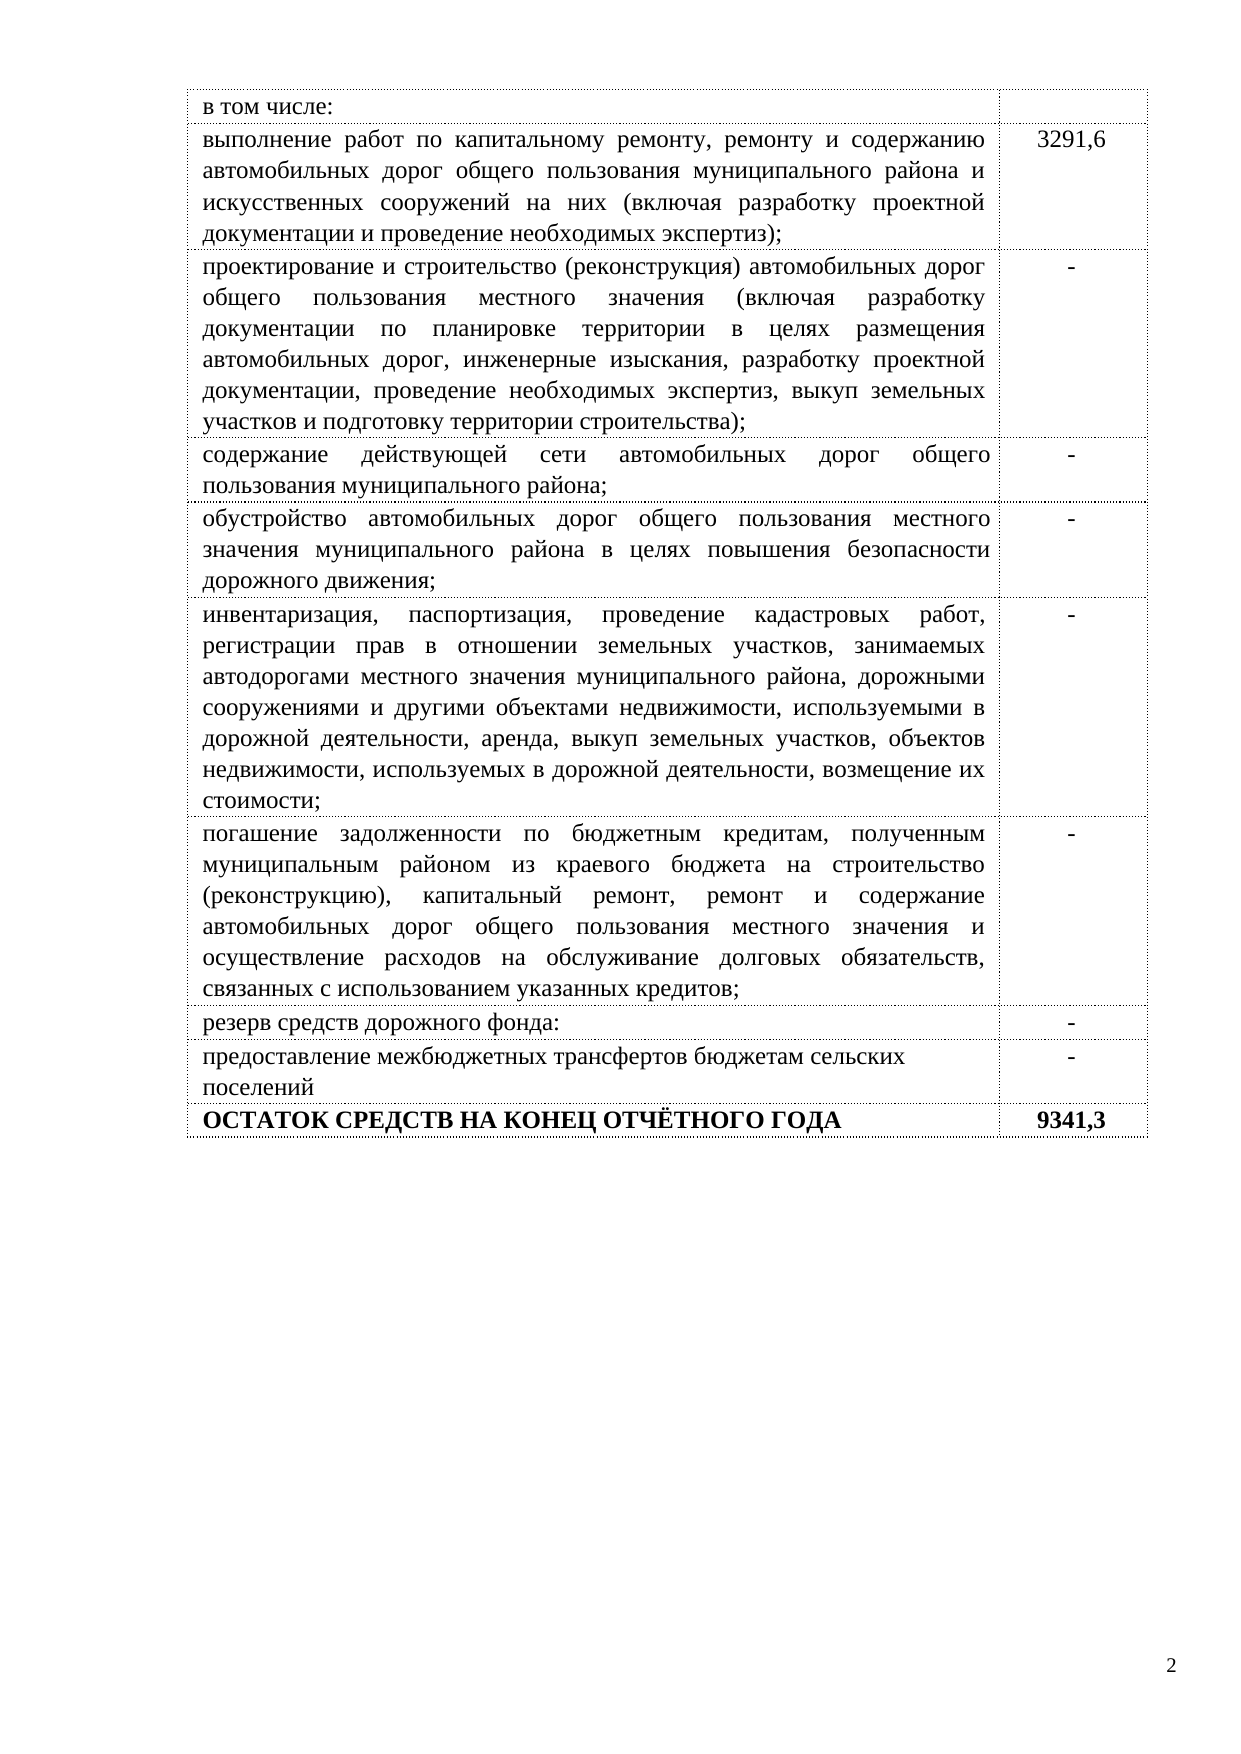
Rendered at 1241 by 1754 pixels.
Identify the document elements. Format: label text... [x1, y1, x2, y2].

table_cell погашение задолженности по бюджетным кредитам, полученным муниципальным районом из краевого бюджета на строительство (реконструкцию), капитальный ремонт, ремонт и содержание автомобильных дорог общего пользования местного значения и осуществление расходов на обслуживание долговых обязательств, связанных с использованием указанных кредитов; [188, 816, 1000, 1005]
table_cell - [1000, 437, 1147, 501]
table_cell выполнение работ по капитальному ремонту, ремонту и содержанию автомобильных дорог общего пользования муниципального района и искусственных сооружений на них (включая разработку проектной документации и проведение необходимых экспертиз); [188, 123, 1000, 249]
table_cell обустройство автомобильных дорог общего пользования местного значения муниципального района в целях повышения безопасности дорожного движения; [188, 501, 1000, 597]
table_cell проектирование и строительство (реконструкция) автомобильных дорог общего пользования местного значения (включая разработку документации по планировке территории в целях размещения автомобильных дорог, инженерные изыскания, разработку проектной документации, проведение необходимых экспертиз, выкуп земельных участков и подготовку территории строительства); [188, 249, 1000, 437]
table_cell 3291,6 [1000, 123, 1147, 249]
table_cell 9341,3 [1000, 1103, 1147, 1136]
table_cell инвентаризация, паспортизация, проведение кадастровых работ, регистрации прав в отношении земельных участков, занимаемых автодорогами местного значения муниципального района, дорожными сооружениями и другими объектами недвижимости, используемыми в дорожной деятельности, аренда, выкуп земельных участков, объектов недвижимости, используемых в дорожной деятельности, возмещение их стоимости; [188, 597, 1000, 816]
table_cell - [1000, 249, 1147, 437]
table_cell в том числе: [188, 89, 1000, 122]
table_cell содержание действующей сети автомобильных дорог общего пользования муниципального района; [188, 437, 1000, 501]
table_cell ОСТАТОК СРЕДСТВ НА КОНЕЦ ОТЧЁТНОГО ГОДА [188, 1103, 1000, 1136]
table_cell - [1000, 501, 1147, 597]
table_cell - [1000, 1039, 1147, 1103]
table_cell - [1000, 1005, 1147, 1039]
table_cell - [1000, 597, 1147, 816]
table_cell резерв средств дорожного фонда: [188, 1005, 1000, 1039]
table_cell [1000, 89, 1147, 122]
table_cell предоставление межбюджетных трансфертов бюджетам сельских поселений [188, 1039, 1000, 1103]
table_cell - [1000, 816, 1147, 1005]
